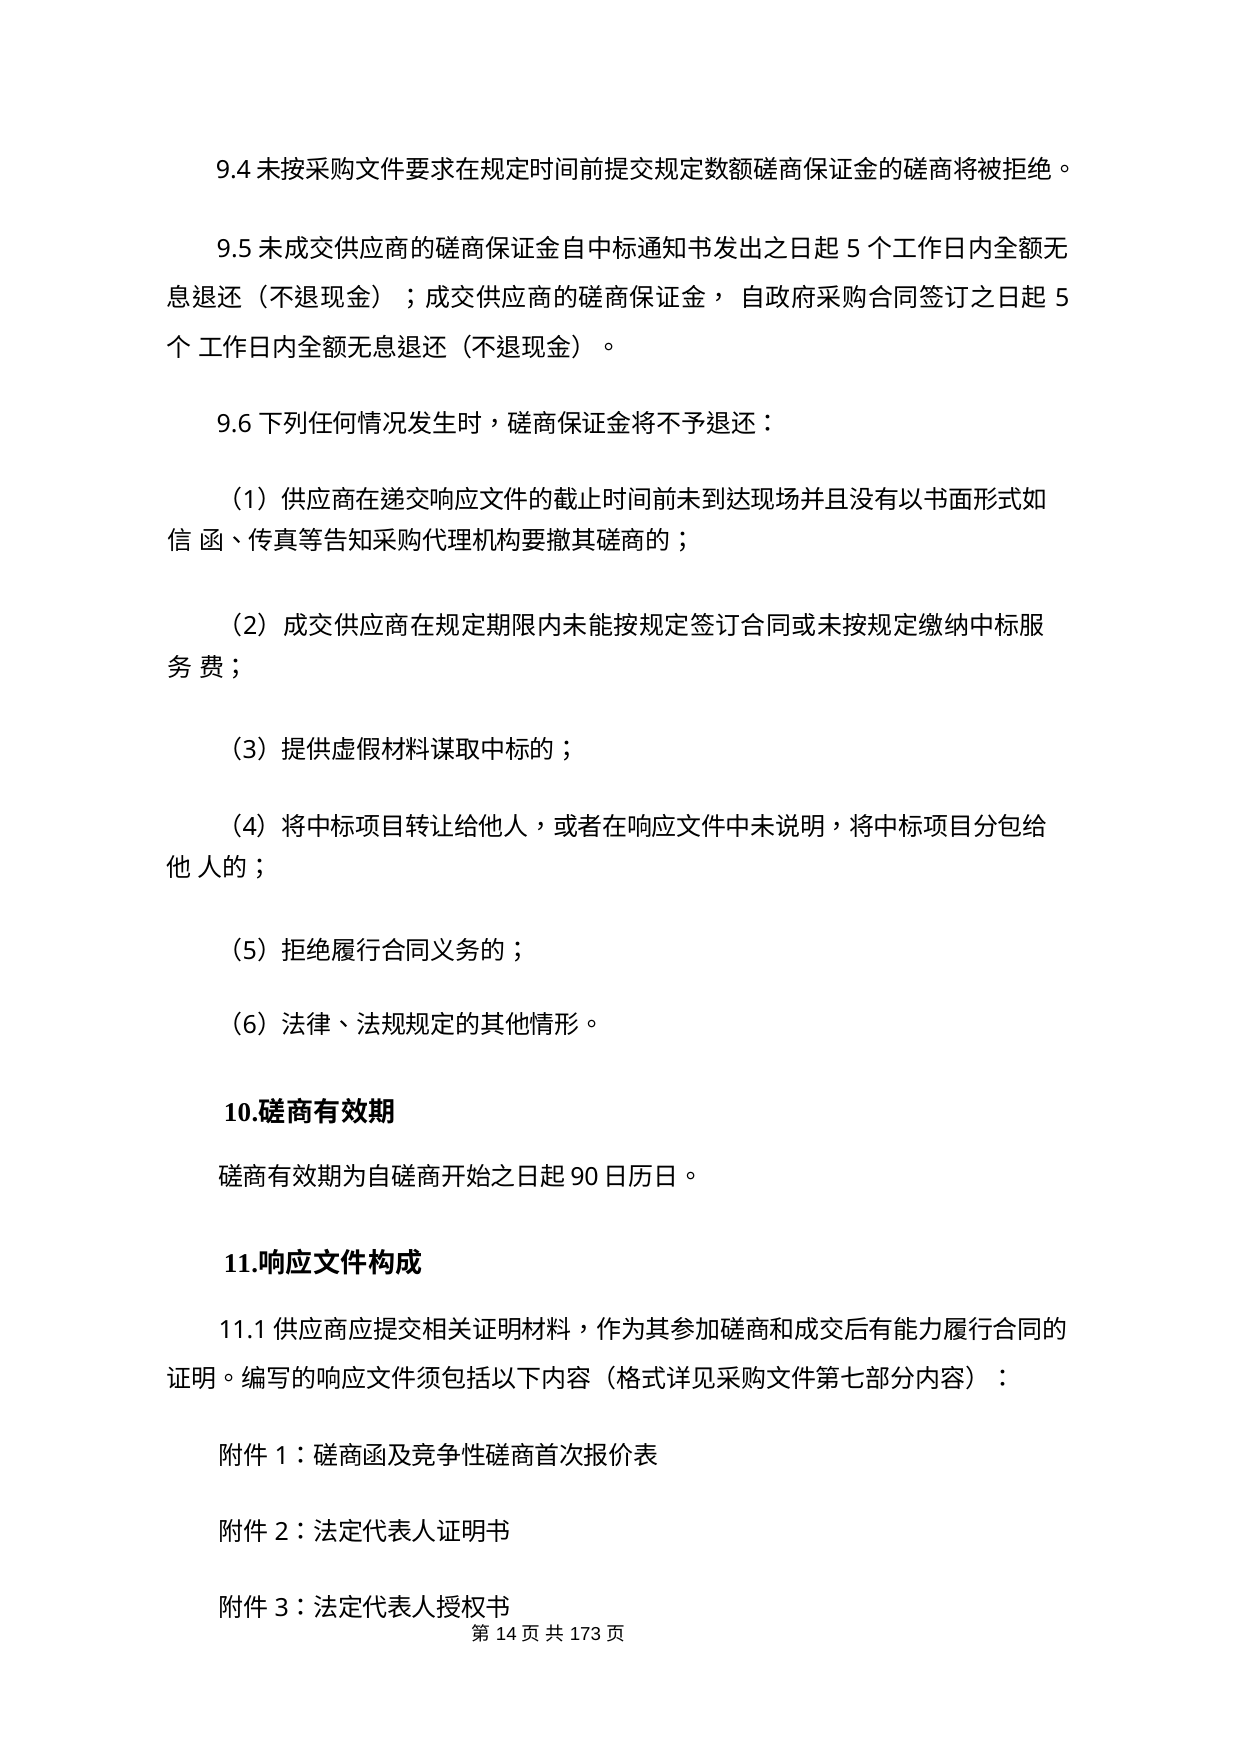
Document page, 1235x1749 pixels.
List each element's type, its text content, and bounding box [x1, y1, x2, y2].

text 9.6 下列任何情况发生时，磋商保证金将不予退还： [216, 407, 1077, 438]
text （5）拒绝履行合同义务的； [217, 934, 1077, 965]
text （4）将中标项目转让给他人，或者在响应文件中未说明，将中标项目分包给他 人的； [166, 808, 1069, 884]
text 11.响应文件构成 [223, 1245, 1077, 1279]
text （6）法律、法规规定的其他情形。 [217, 1009, 1077, 1040]
text 10.磋商有效期 [223, 1093, 1077, 1128]
text 9.5 未成交供应商的磋商保证金自中标通知书发出之日起 5 个工作日内全额无 息退还（不退现金）；成交供应商的磋商保证金， 自政府采购合同签订之日起 5 个 工作日内全额无息退还（不退现金）。 [166, 228, 1069, 363]
text 附件 3：法定代表人授权书 [218, 1592, 1077, 1623]
text 附件 1：磋商函及竞争性磋商首次报价表 附件 2：法定代表人证明书 [218, 1438, 659, 1547]
text 11.1 供应商应提交相关证明材料，作为其参加磋商和成交后有能力履行合同的 证明。编写的响应文件须包括以下内容（格式详见采购文件第七部分内容）： [166, 1312, 1069, 1395]
text 9.4未按采购文件要求在规定时间前提交规定数额磋商保证金的磋商将被拒绝。 [166, 153, 1077, 184]
text （2）成交供应商在规定期限内未能按规定签订合同或未按规定缴纳中标服务 费； [167, 608, 1069, 683]
text 磋商有效期为自磋商开始之日起90日历日。 [218, 1160, 1077, 1191]
text （1）供应商在递交响应文件的截止时间前未到达现场并且没有以书面形式如信 函、传真等告知采购代理机构要撤其磋商的； [168, 482, 1069, 557]
text （3）提供虚假材料谋取中标的； [217, 734, 1077, 765]
